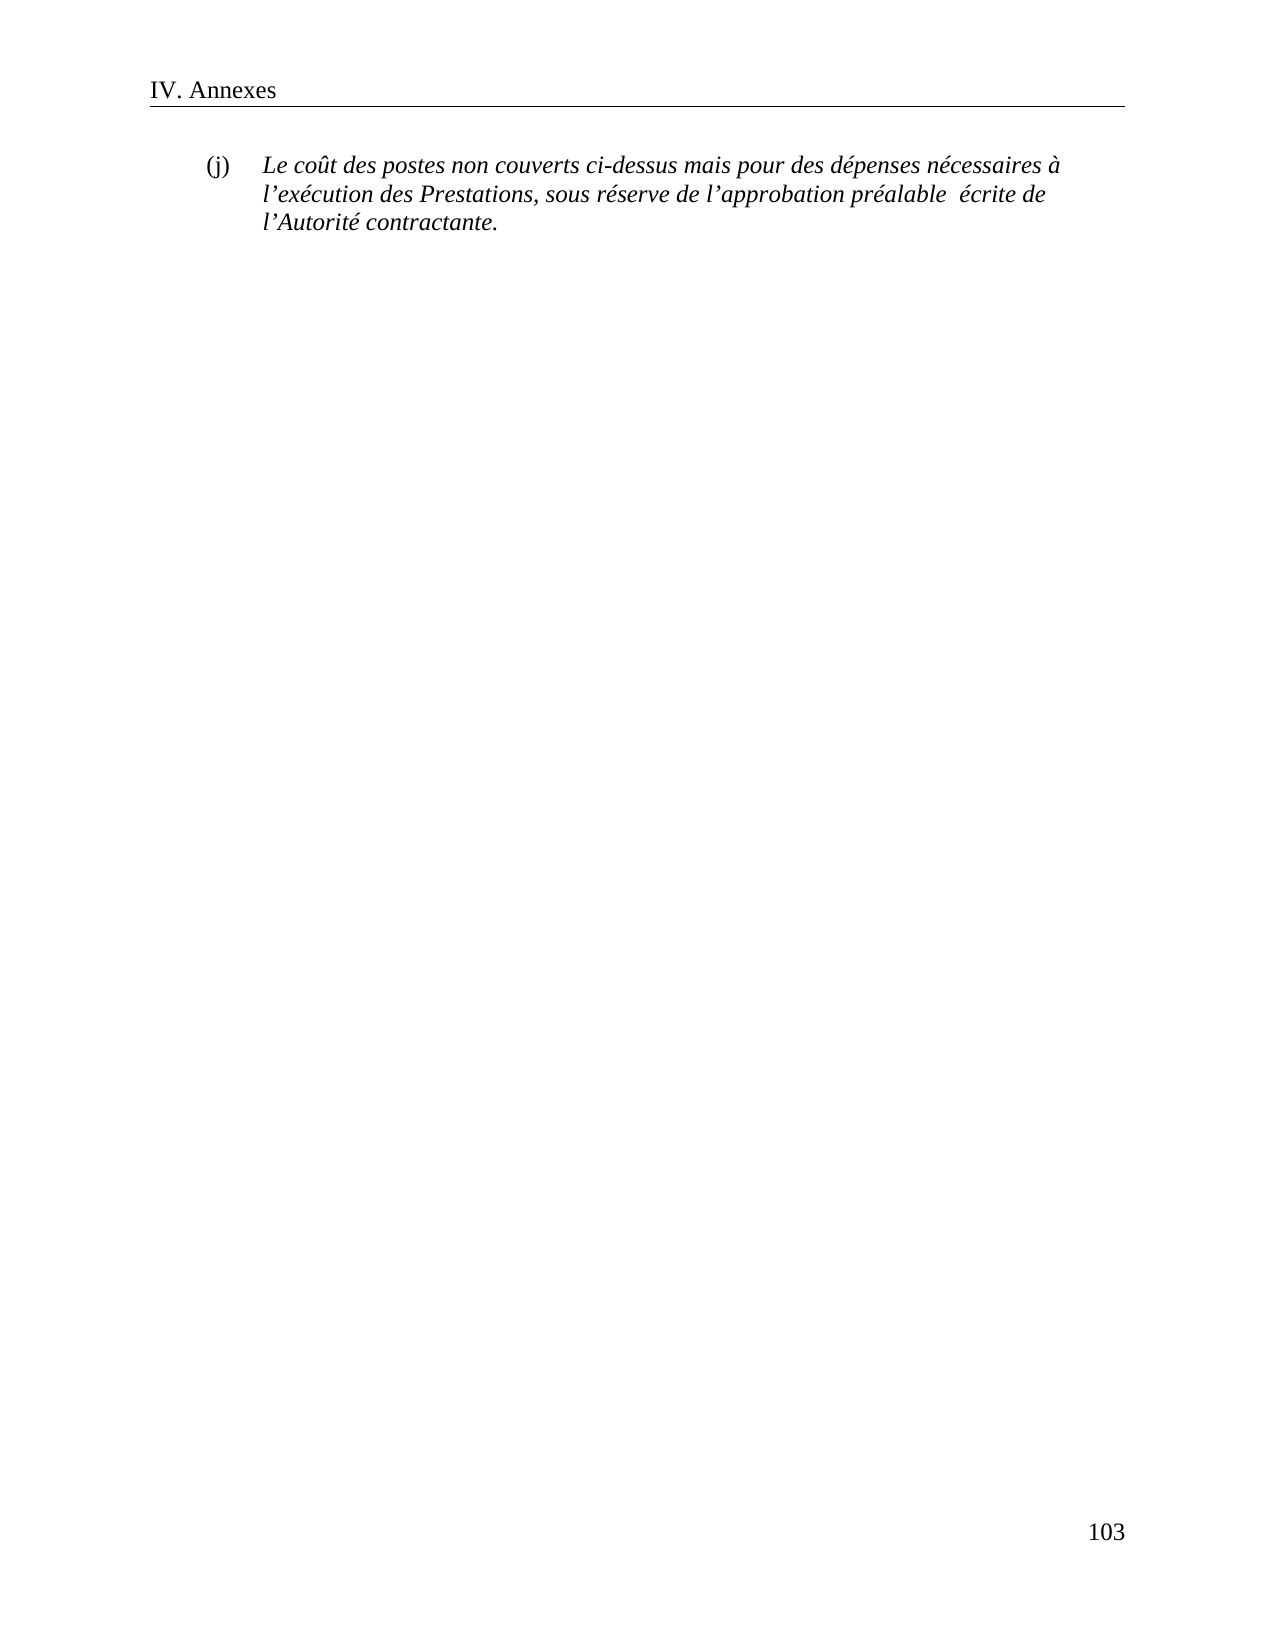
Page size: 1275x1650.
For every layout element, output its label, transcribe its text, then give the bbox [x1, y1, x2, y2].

list Le coût des postes non couverts ci-dessus mais pour des dépenses nécessaires à l’exécution des Prestations, sous réserve de l’approbation préalable écrite de l’Autorité contractante. [206, 150, 1125, 236]
